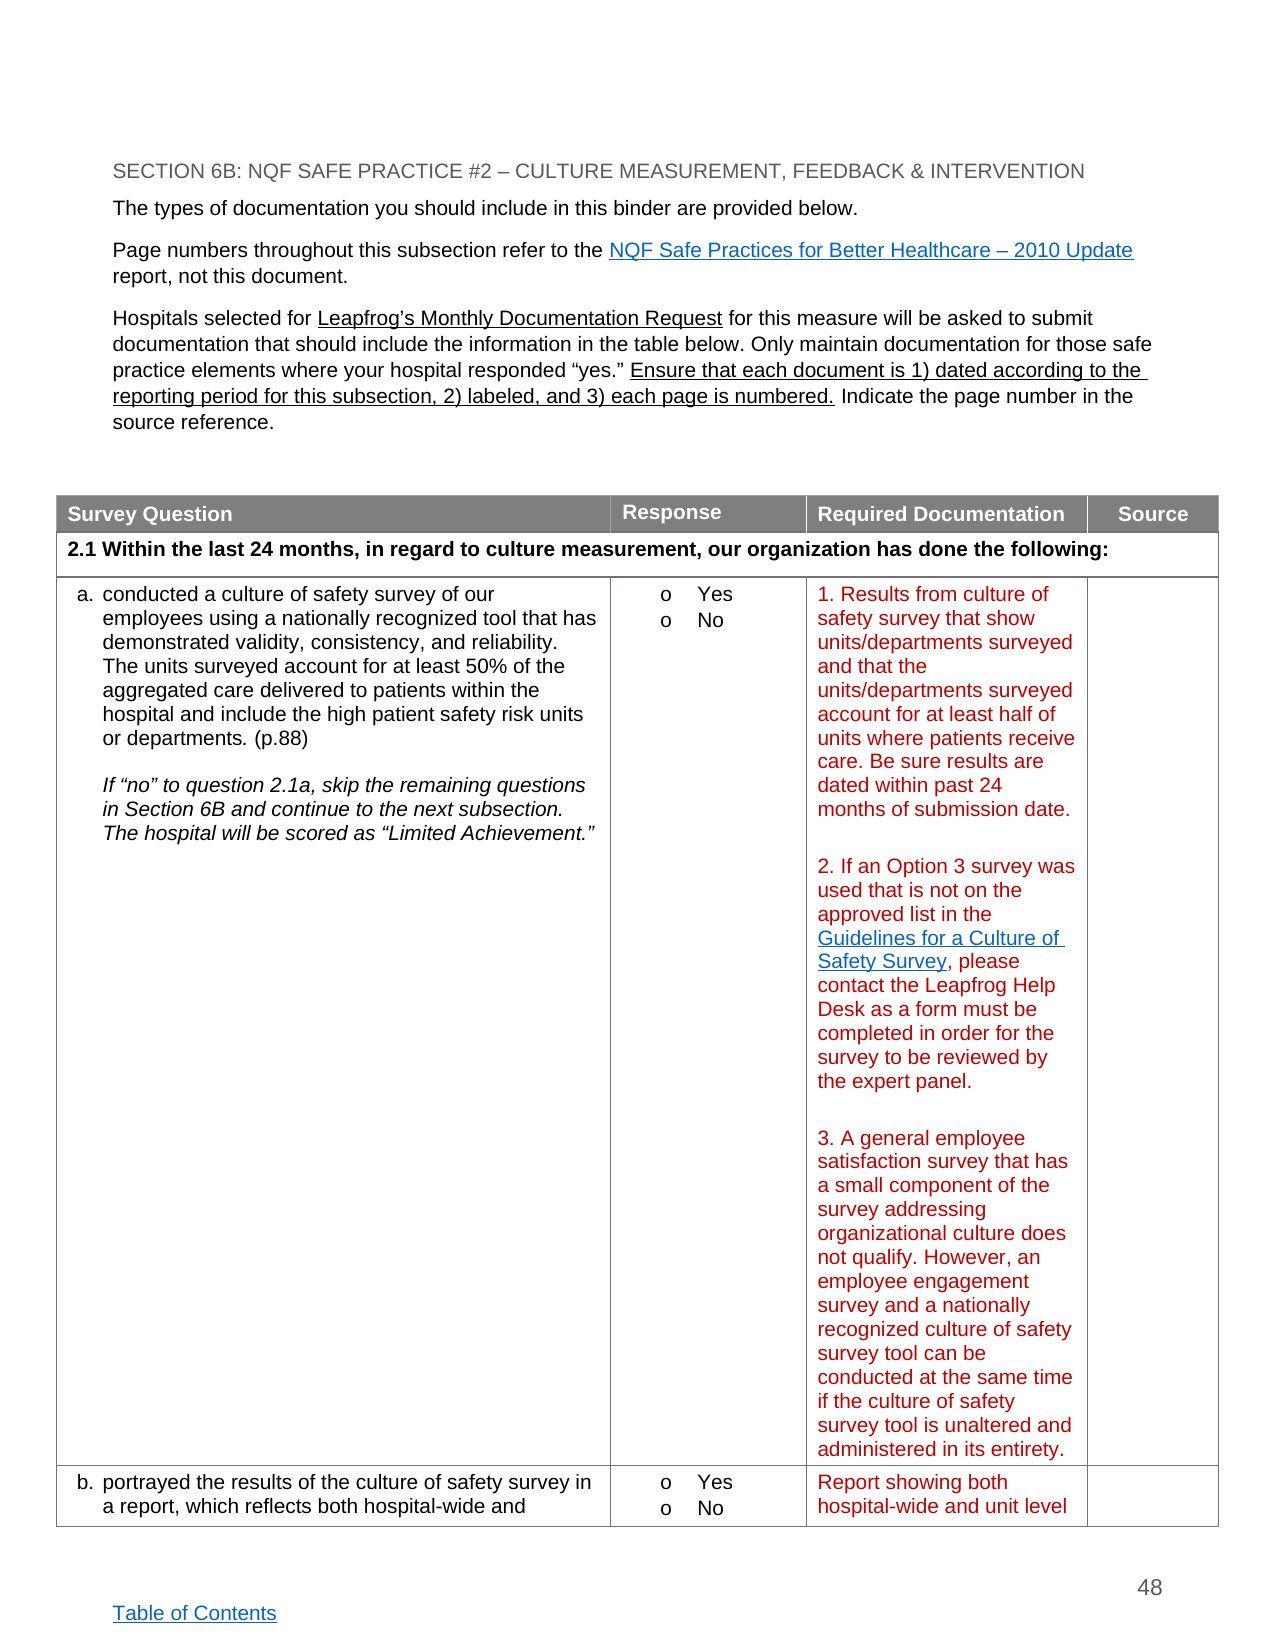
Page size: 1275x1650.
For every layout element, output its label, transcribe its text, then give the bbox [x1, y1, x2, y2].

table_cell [57, 1466, 610, 1526]
table_header Required Documentation [807, 496, 1087, 531]
table_cell 1. Results from culture of safety survey that show units/departments surveyed and that the units/departments surveyed account for at least half of units where patients receive care. Be sure results are dated within past 24 months of submission date. 2. If an Option 3 survey was used that is not on the approved list in the Guidelines for a Culture of Safety Survey, please contact the Leapfrog Help Desk as a form must be completed in order for the survey to be reviewed by the expert panel. 3. A general employee satisfaction survey that has a small component of the survey addressing organizational culture does not qualify. However, an employee engagement survey and a nationally recognized culture of safety survey tool can be conducted at the same time if the culture of safety survey tool is unaltered and administered in its entirety. [807, 578, 1087, 1465]
table_header Source [1088, 496, 1218, 531]
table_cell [807, 1466, 1087, 1526]
table_cell conducted a culture of safety survey of our employees using a nationally recognized tool that has demonstrated validity, consistency, and reliability. The units surveyed account for at least 50% of the aggregated care delivered to patients within the hospital and include the high patient safety risk units or departments. (p.88) If “no” to question 2.1a, skip the remaining questions in Section 6B and continue to the next subsection. The hospital will be scored as “Limited Achievement.” [57, 578, 610, 1465]
table_header Response [611, 496, 806, 531]
text The types of documentation you should include in this binder are provided below. [112, 195, 1162, 219]
table_header Survey Question [57, 496, 610, 531]
text Page numbers throughout this subsection refer to the NQF Safe Practices for Better Healthcare – 2010 Update report, not this document. [112, 238, 1162, 288]
table_cell Yes No [611, 578, 806, 1465]
subtitle Section 6B: NQF Safe Practice #2 – Culture Measurement, Feedback & Intervention [112, 159, 1162, 183]
table_cell [1088, 1466, 1218, 1526]
table_cell 2.1 Within the last 24 months, in regard to culture measurement, our organization has done the following: [57, 533, 1218, 576]
text Hospitals selected for Leapfrog’s Monthly Documentation Request for this measure will be asked to submit documentation that should include the information in the table below. Only maintain documentation for those safe practice elements where your hospital responded “yes.” Ensure that each document is 1) dated according to the reporting period for this subsection, 2) labeled, and 3) each page is numbered. Indicate the page number in the source reference. [112, 306, 1162, 433]
table_cell [1088, 578, 1218, 1465]
table_cell Yes No [611, 1466, 806, 1526]
